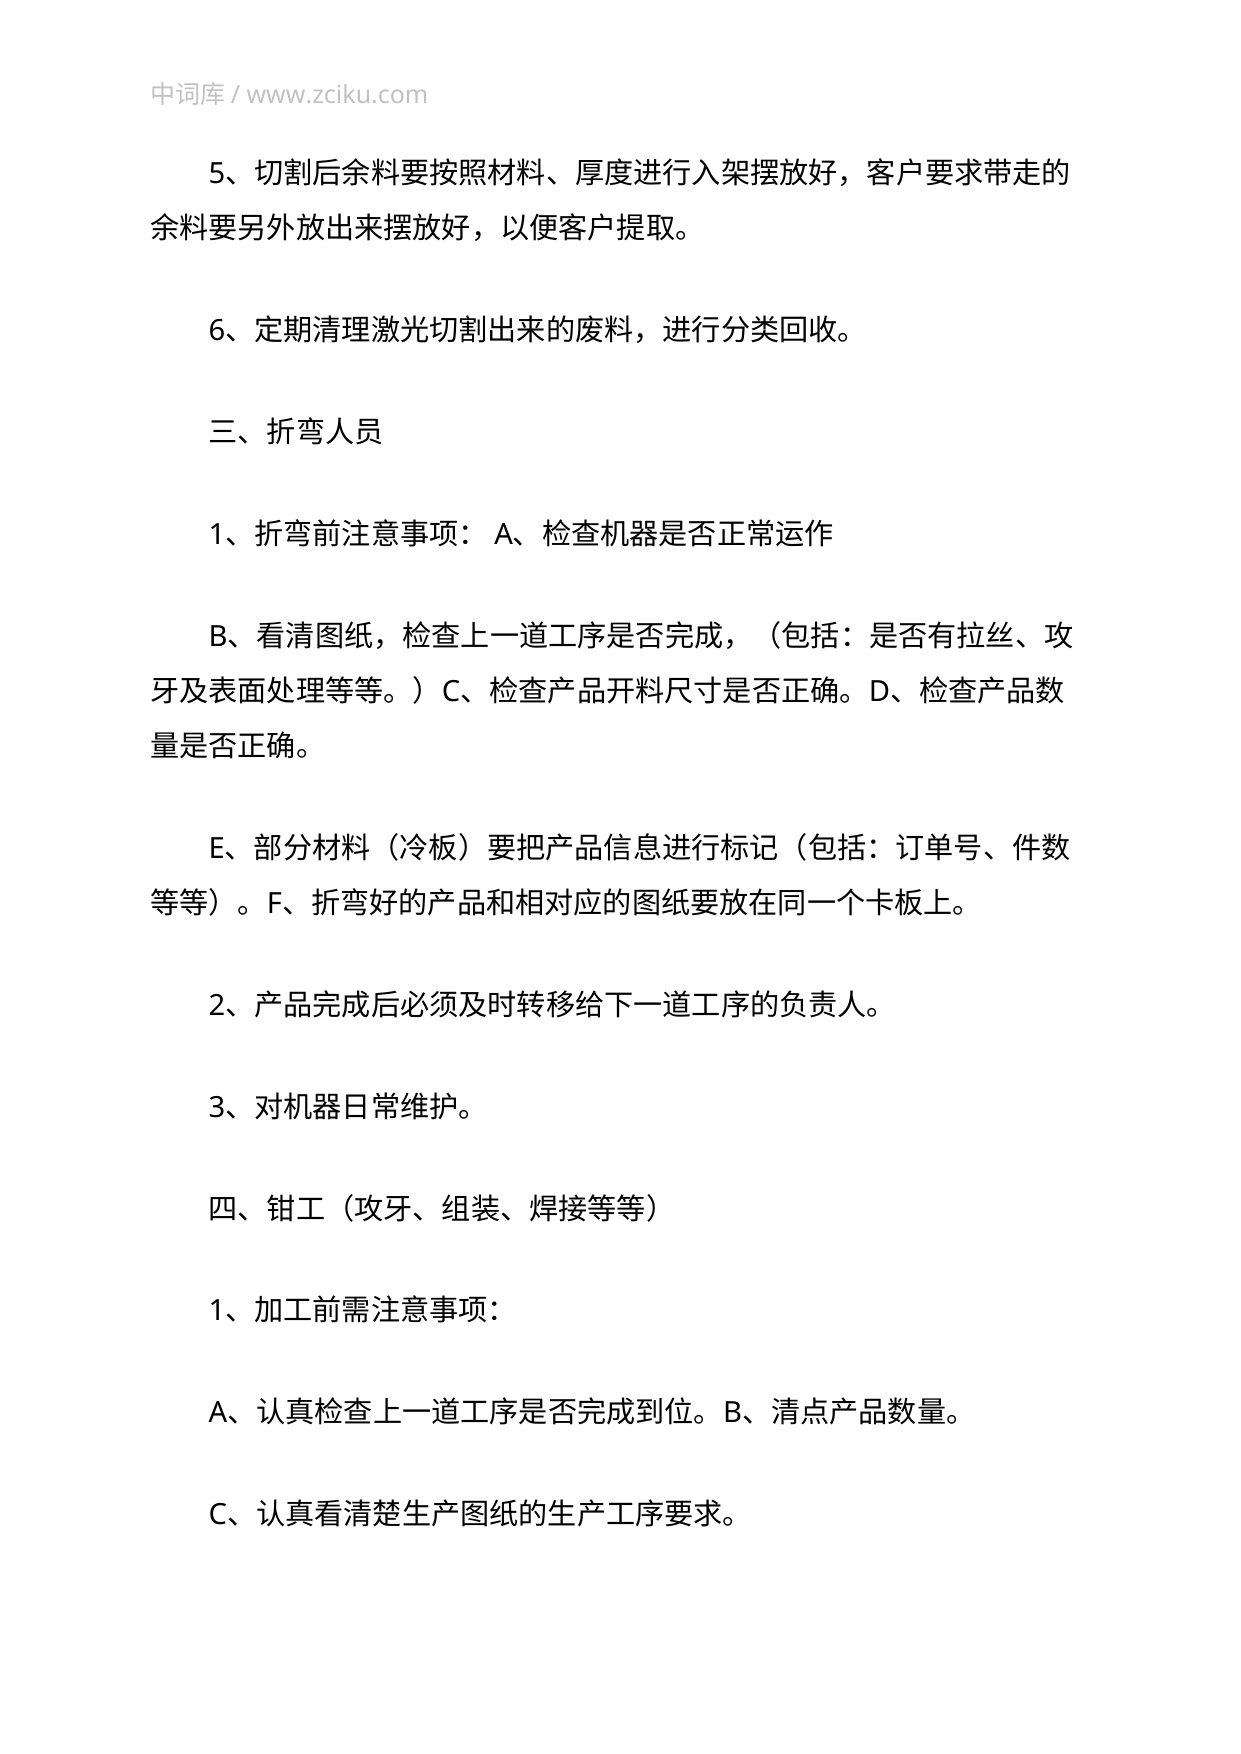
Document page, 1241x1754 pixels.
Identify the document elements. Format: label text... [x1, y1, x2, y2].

text A、认真检查上一道工序是否完成到位。B、清点产品数量。 [150, 1389, 1090, 1431]
text 1、加工前需注意事项： [150, 1287, 1090, 1329]
text 三、折弯人员 [150, 409, 1090, 451]
text 6、定期清理激光切割出来的废料，进行分类回收。 [150, 307, 1090, 349]
text 四、钳工（攻牙、组装、焊接等等） [150, 1185, 1090, 1227]
text B、看清图纸，检查上一道工序是否完成，（包括：是否有拉丝、攻牙及表面处理等等。）C、检查产品开料尺寸是否正确。D、检查产品数量是否正确。 [150, 612, 1090, 765]
text 5、切割后余料要按照材料、厚度进行入架摆放好，客户要求带走的余料要另外放出来摆放好，以便客户提取。 [150, 150, 1090, 247]
text 2、产品完成后必须及时转移给下一道工序的负责人。 [150, 981, 1090, 1024]
text 1、折弯前注意事项： A、检查机器是否正常运作 [150, 511, 1090, 553]
text E、部分材料（冷板）要把产品信息进行标记（包括：订单号、件数等等）。F、折弯好的产品和相对应的图纸要放在同一个卡板上。 [150, 824, 1090, 922]
text 3、对机器日常维护。 [150, 1083, 1090, 1126]
text C、认真看清楚生产图纸的生产工序要求。 [150, 1491, 1090, 1533]
